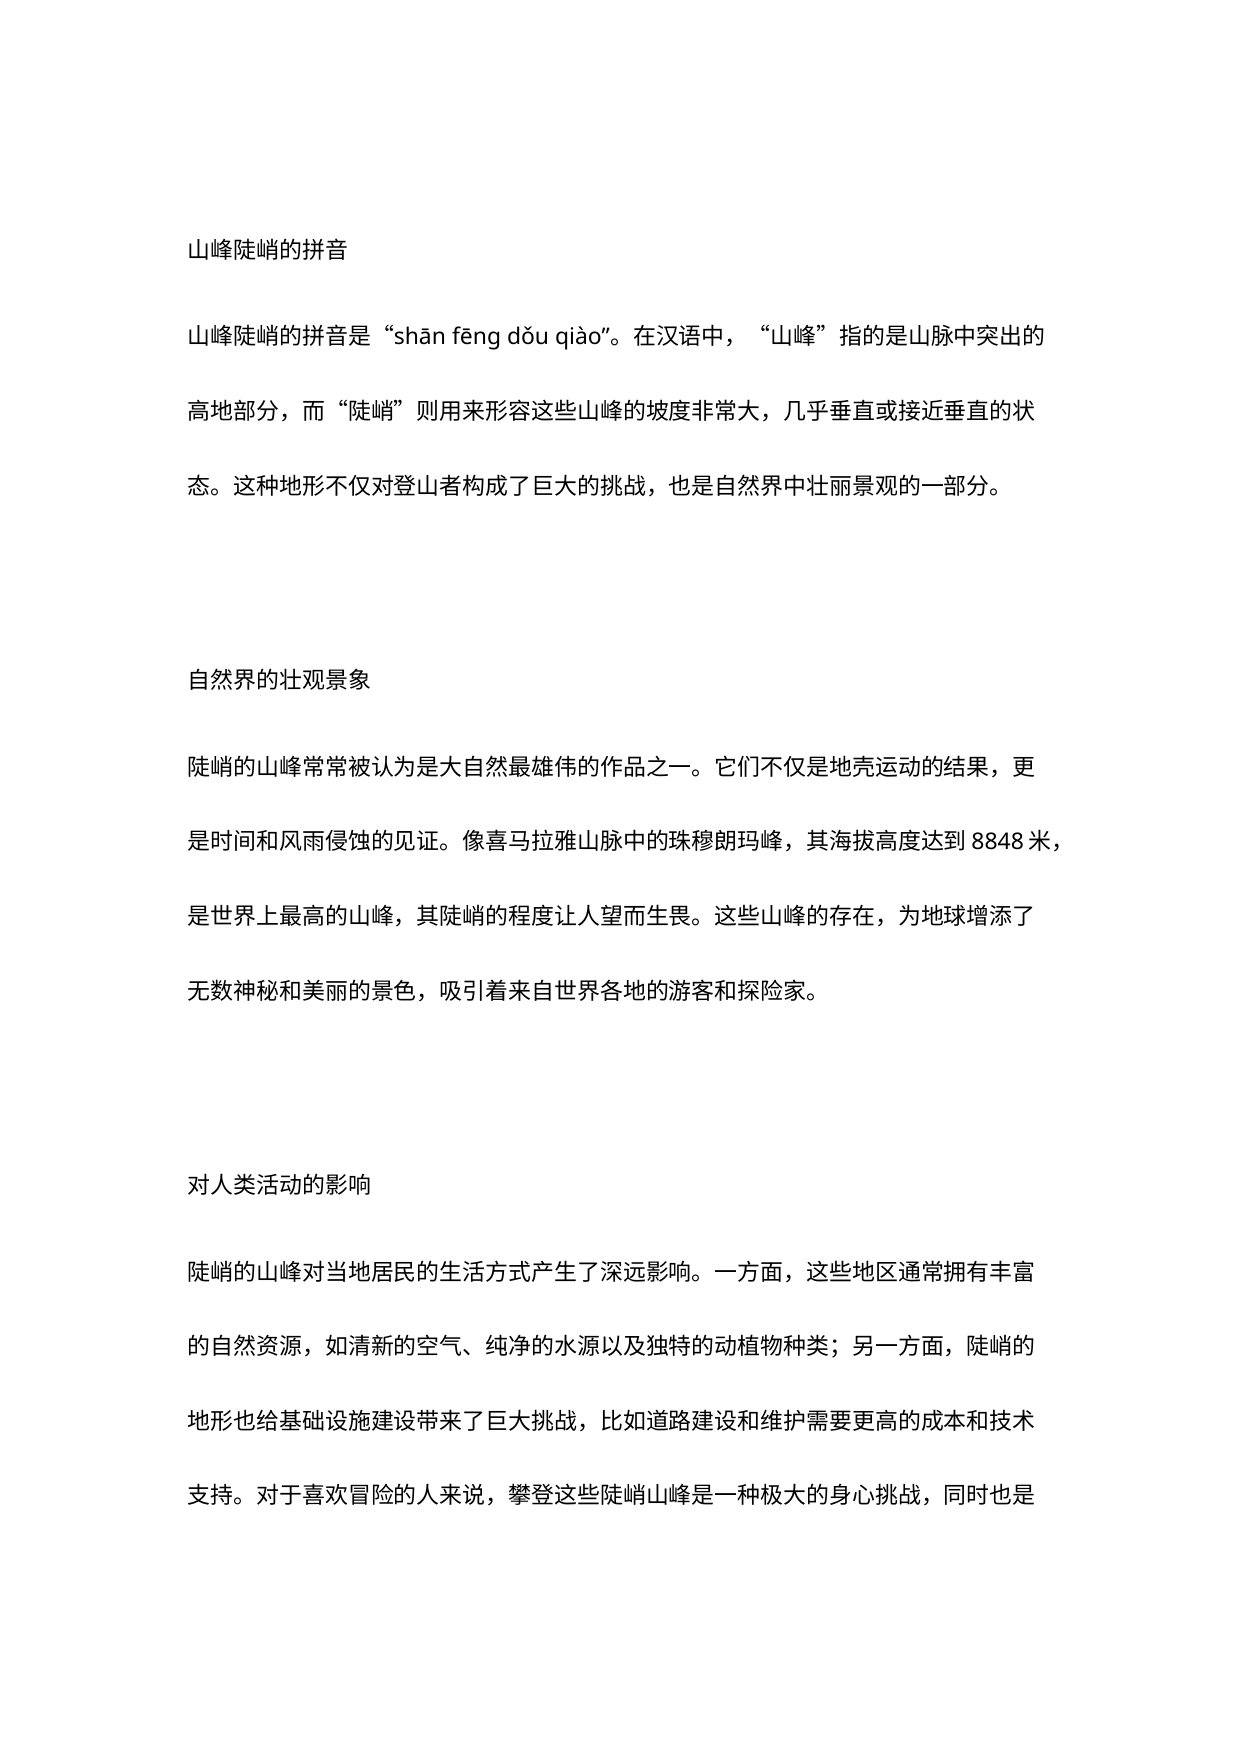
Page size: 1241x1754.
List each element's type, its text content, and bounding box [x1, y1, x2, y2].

text 陡峭的山峰常常被认为是大自然最雄伟的作品之一。它们不仅是地壳运动的结果，更是时间和风雨侵蚀的见证。像喜马拉雅山脉中的珠穆朗玛峰，其海拔高度达到8848米，是世界上最高的山峰，其陡峭的程度让人望而生畏。这些山峰的存在，为地球增添了无数神秘和美丽的景色，吸引着来自世界各地的游客和探险家。 [187, 733, 1053, 1022]
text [187, 1237, 1053, 1527]
text 山峰陡峭的拼音 [187, 216, 1053, 281]
text 对人类活动的影响 [187, 1151, 1053, 1216]
text 山峰陡峭的拼音是“shān fēng dǒu qiào”。在汉语中，“山峰”指的是山脉中突出的高地部分，而“陡峭”则用来形容这些山峰的坡度非常大，几乎垂直或接近垂直的状态。这种地形不仅对登山者构成了巨大的挑战，也是自然界中壮丽景观的一部分。 [187, 302, 1053, 517]
text 自然界的壮观景象 [187, 646, 1053, 711]
